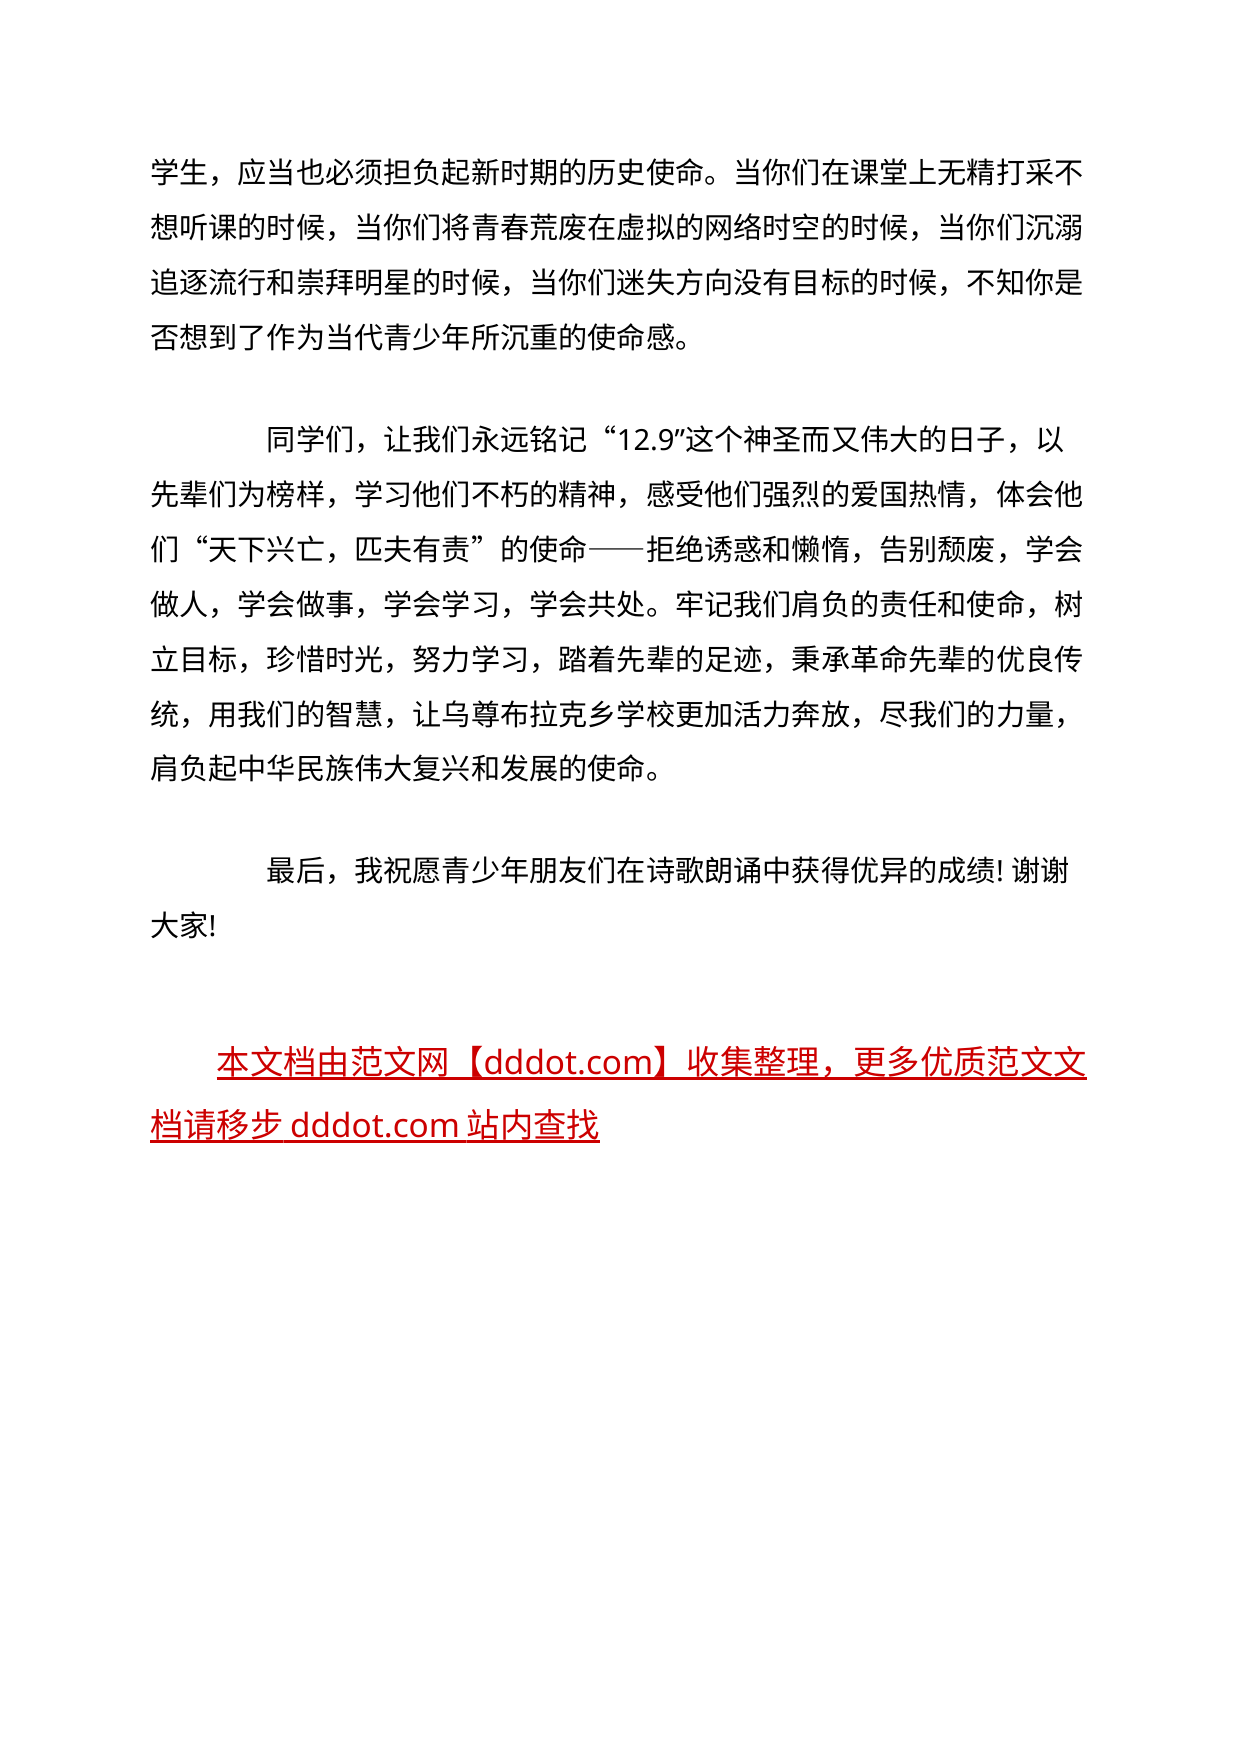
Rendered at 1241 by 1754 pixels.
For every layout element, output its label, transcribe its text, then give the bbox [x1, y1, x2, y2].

text 最后，我祝愿青少年朋友们在诗歌朗诵中获得优异的成绩! 谢谢大家! [150, 848, 1090, 945]
text 同学们，让我们永远铭记“12.9”这个神圣而又伟大的日子，以先辈们为榜样，学习他们不朽的精神，感受他们强烈的爱国热情，体会他们“天下兴亡，匹夫有责”的使命——拒绝诱惑和懒惰，告别颓废，学会做人，学会做事，学会学习，学会共处。牢记我们肩负的责任和使命，树立目标，珍惜时光，努力学习，踏着先辈的足迹，秉承革命先辈的优良传统，用我们的智慧，让乌尊布拉克乡学校更加活力奔放，尽我们的力量，肩负起中华民族伟大复兴和发展的使命。 [150, 416, 1090, 788]
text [150, 150, 1090, 357]
text 本文档由范文网【dddot.com】收集整理，更多优质范文文档请移步dddot.com站内查找 [150, 1036, 1090, 1147]
